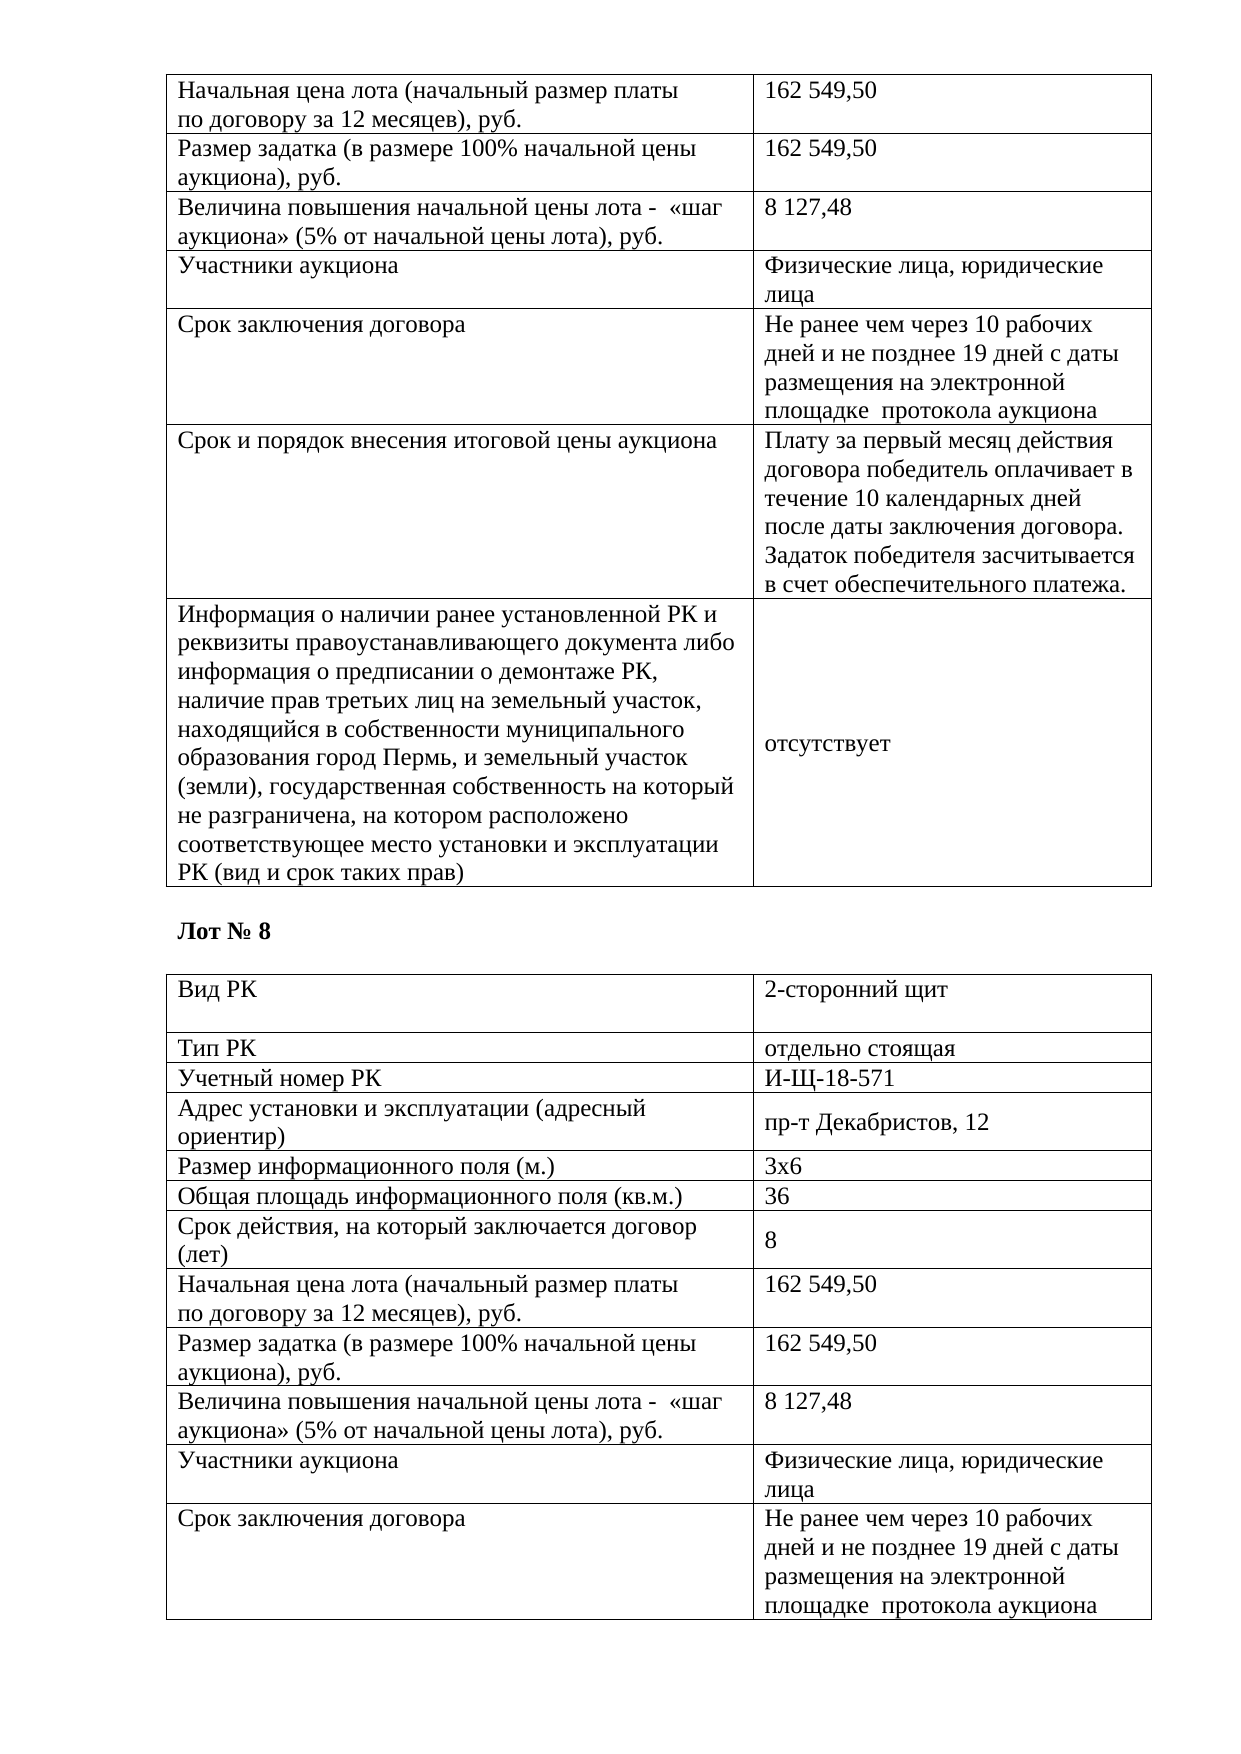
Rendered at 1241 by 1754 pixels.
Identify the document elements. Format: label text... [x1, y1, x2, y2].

table_cell Начальная цена лота (начальный размер платы по договору за 12 месяцев), руб. [167, 75, 753, 132]
table_cell Информация о наличии ранее установленной РК и реквизиты правоустанавливающего документа либо информация о предписании о демонтаже РК, наличие прав третьих лиц на земельный участок, находящийся в собственности муниципального образования город Пермь, и земельный участок (земли), государственная собственность на который не разграничена, на котором расположено соответствующее место установки и эксплуатации РК (вид и срок таких прав) [167, 599, 753, 886]
table_cell отсутствует [754, 599, 1151, 886]
table_cell Величина повышения начальной цены лота - «шаг аукциона» (5% от начальной цены лота), руб. [167, 192, 753, 249]
table_cell Участники аукциона [167, 1445, 753, 1502]
table_cell пр-т Декабристов, 12 [754, 1093, 1151, 1150]
table_cell Срок и порядок внесения итоговой цены аукциона [167, 425, 753, 598]
table_cell отдельно стоящая [754, 1033, 1151, 1062]
table_cell Физические лица, юридические лица [754, 251, 1151, 308]
table_cell 162 549,50 [754, 1328, 1151, 1385]
table_cell Не ранее чем через 10 рабочих дней и не позднее 19 дней с даты размещения на электронной площадке протокола аукциона [754, 1504, 1151, 1618]
table_cell Размер задатка (в размере 100% начальной цены аукциона), руб. [167, 1328, 753, 1385]
table_cell Общая площадь информационного поля (кв.м.) [167, 1181, 753, 1210]
table_cell Размер задатка (в размере 100% начальной цены аукциона), руб. [167, 134, 753, 191]
table_cell 8 [754, 1211, 1151, 1268]
table_cell 8 127,48 [754, 1386, 1151, 1444]
table_cell 162 549,50 [754, 1269, 1151, 1327]
table_header Вид РК [167, 975, 753, 1032]
table_cell Срок действия, на который заключается договор (лет) [167, 1211, 753, 1268]
table_cell Физические лица, юридические лица [754, 1445, 1151, 1502]
table_cell Участники аукциона [167, 251, 753, 308]
table_cell 36 [754, 1181, 1151, 1210]
table_cell 3х6 [754, 1151, 1151, 1180]
table_cell 8 127,48 [754, 192, 1151, 249]
table_cell Размер информационного поля (м.) [167, 1151, 753, 1180]
table_cell Плату за первый месяц действия договора победитель оплачивает в течение 10 календарных дней после даты заключения договора. Задаток победителя засчитывается в счет обеспечительного платежа. [754, 425, 1151, 598]
table_cell Начальная цена лота (начальный размер платы по договору за 12 месяцев), руб. [167, 1269, 753, 1327]
table_cell Величина повышения начальной цены лота - «шаг аукциона» (5% от начальной цены лота), руб. [167, 1386, 753, 1444]
table_cell 162 549,50 [754, 134, 1151, 191]
table_header 2-сторонний щит [754, 975, 1151, 1032]
text Лот № 8 [177, 916, 1152, 945]
table_cell Тип РК [167, 1033, 753, 1062]
table_cell И-Щ-18-571 [754, 1063, 1151, 1092]
table_cell 162 549,50 [754, 75, 1151, 132]
table_cell Учетный номер РК [167, 1063, 753, 1092]
table_cell Адрес установки и эксплуатации (адресный ориентир) [167, 1093, 753, 1150]
table_cell Не ранее чем через 10 рабочих дней и не позднее 19 дней с даты размещения на электронной площадке протокола аукциона [754, 309, 1151, 424]
table_cell Срок заключения договора [167, 309, 753, 424]
table_cell Срок заключения договора [167, 1504, 753, 1618]
